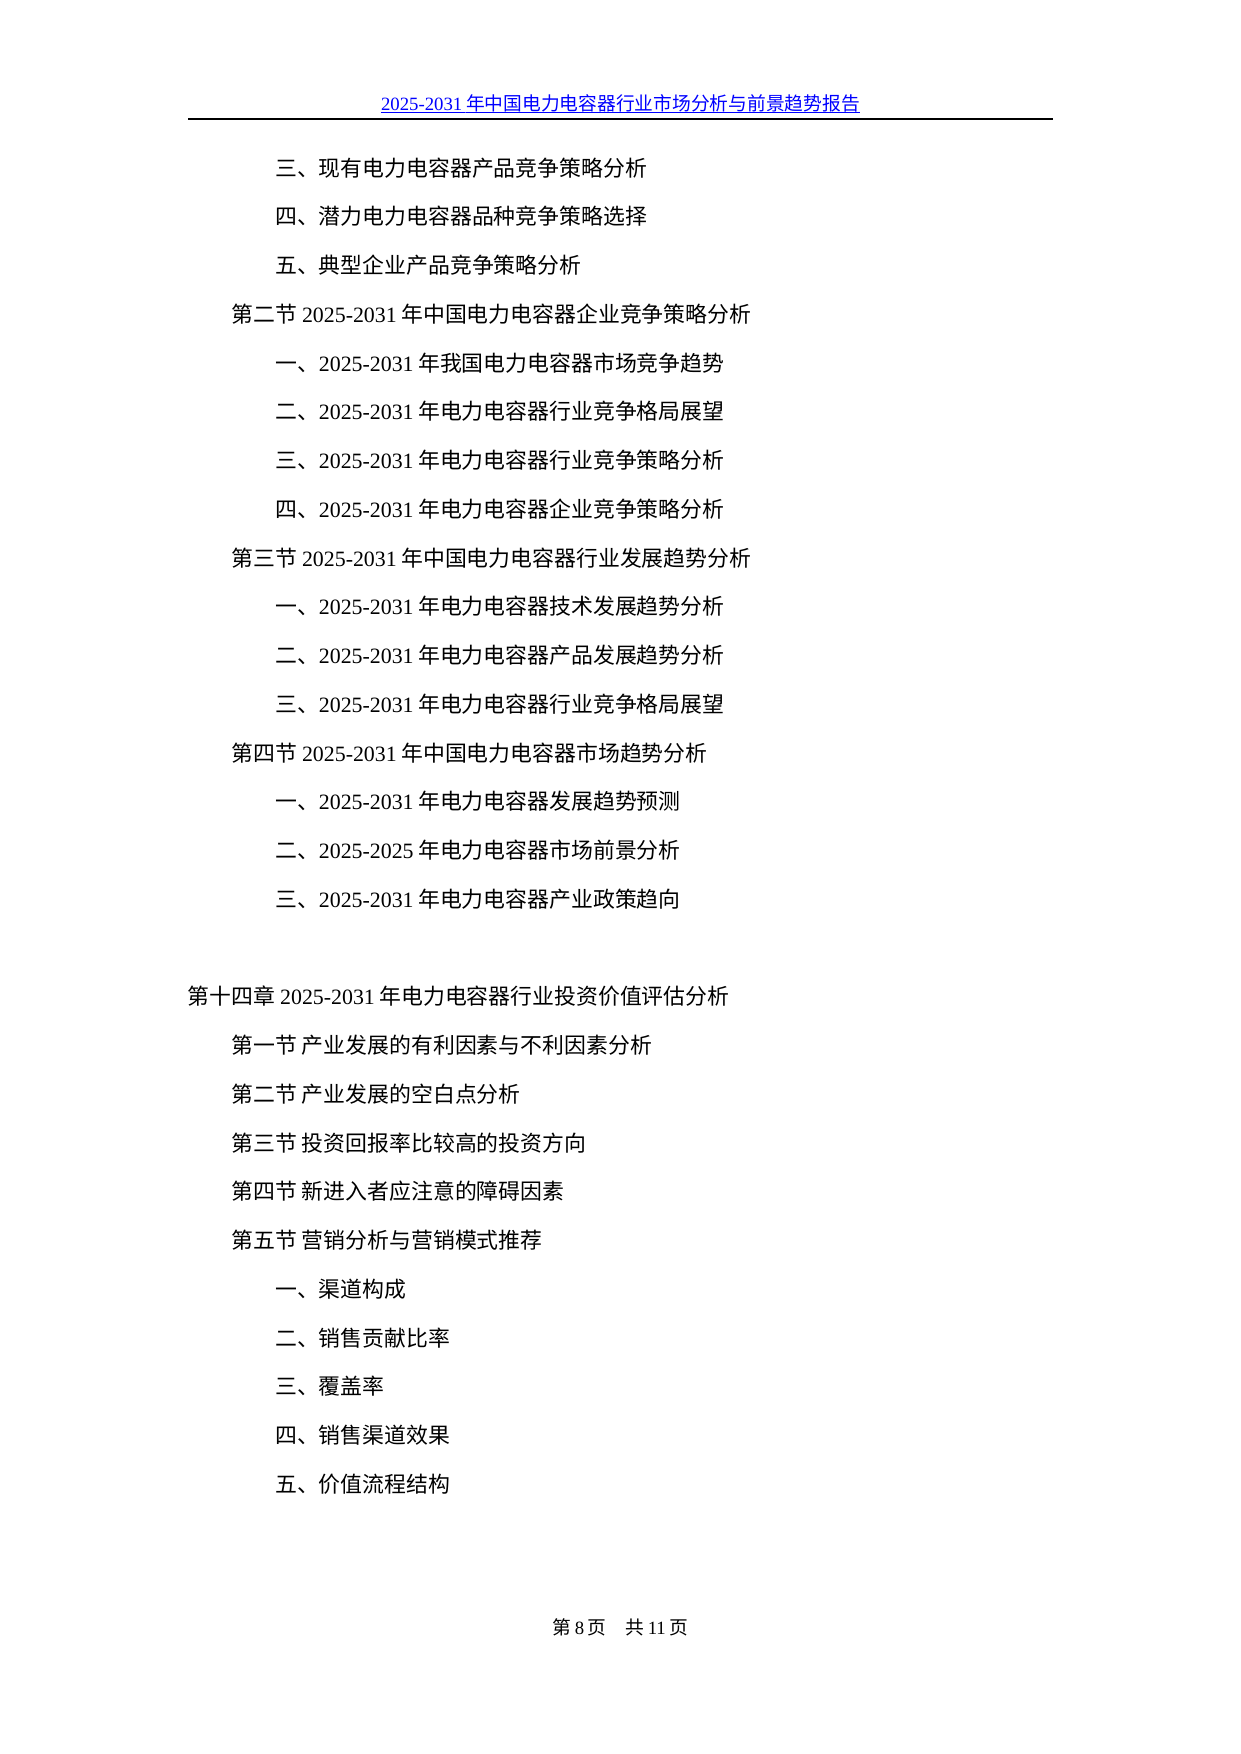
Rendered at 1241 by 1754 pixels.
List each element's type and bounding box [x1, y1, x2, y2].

text [187, 150, 1053, 1499]
